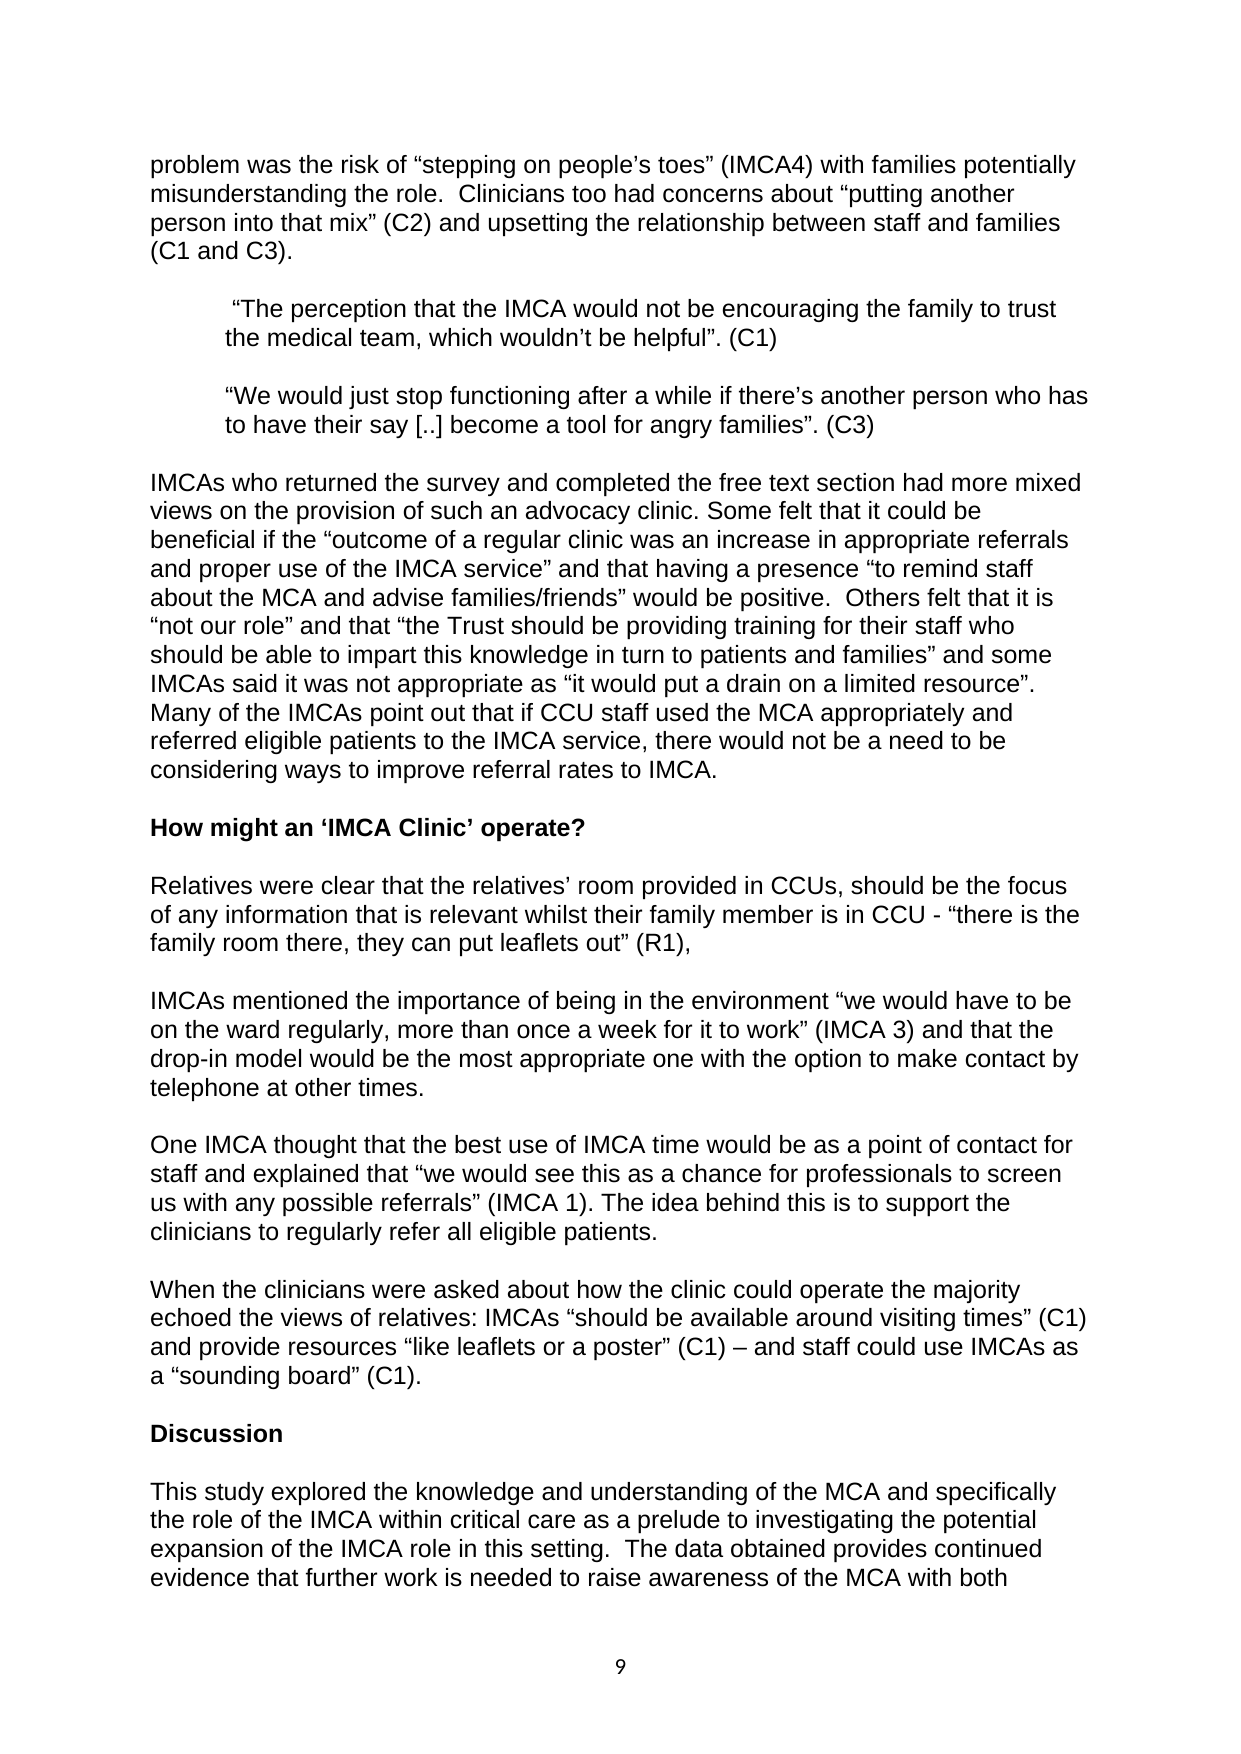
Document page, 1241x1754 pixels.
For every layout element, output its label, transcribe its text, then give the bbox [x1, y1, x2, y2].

text How might an ‘IMCA Clinic’ operate? [150, 813, 1090, 842]
text IMCAs mentioned the importance of being in the environment “we would have to be on the ward regularly, more than once a week for it to work” (IMCA 3) and that the drop-in model would be the most appropriate one with the option to make contact by telephone at other times. [150, 986, 1090, 1101]
text When the clinicians were asked about how the clinic could operate the majority echoed the views of relatives: IMCAs “should be available around visiting times” (C1) and provide resources “like leaflets or a poster” (C1) – and staff could use IMCAs as a “sounding board” (C1). [150, 1274, 1090, 1389]
text “The perception that the IMCA would not be encouraging the family to trust the medical team, which wouldn’t be helpful”. (C1) [225, 294, 1090, 352]
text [150, 1477, 1090, 1592]
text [150, 150, 1090, 265]
text Discussion [150, 1419, 1090, 1447]
text “We would just stop functioning after a while if there’s another person who has to have their say [..] become a tool for angry families”. (C3) [225, 381, 1090, 438]
text One IMCA thought that the best use of IMCA time would be as a point of contact for staff and explained that “we would see this as a chance for professionals to screen us with any possible referrals” (IMCA 1). The idea behind this is to support the clinicians to regularly refer all eligible patients. [150, 1130, 1090, 1245]
text IMCAs who returned the survey and completed the free text section had more mixed views on the provision of such an advocacy clinic. Some felt that it could be beneficial if the “outcome of a regular clinic was an increase in appropriate referrals and proper use of the IMCA service” and that having a presence “to remind staff about the MCA and advise families/friends” would be positive. Others felt that it is “not our role” and that “the Trust should be providing training for their staff who should be able to impart this knowledge in turn to patients and families” and some IMCAs said it was not appropriate as “it would put a drain on a limited resource”. Many of the IMCAs point out that if CCU staff used the MCA appropriately and referred eligible patients to the IMCA service, there would not be a need to be considering ways to improve referral rates to IMCA. [150, 467, 1090, 784]
text Relatives were clear that the relatives’ room provided in CCUs, should be the focus of any information that is relevant whilst their family member is in CCU - “there is the family room there, they can put leaflets out” (R1), [150, 871, 1090, 957]
